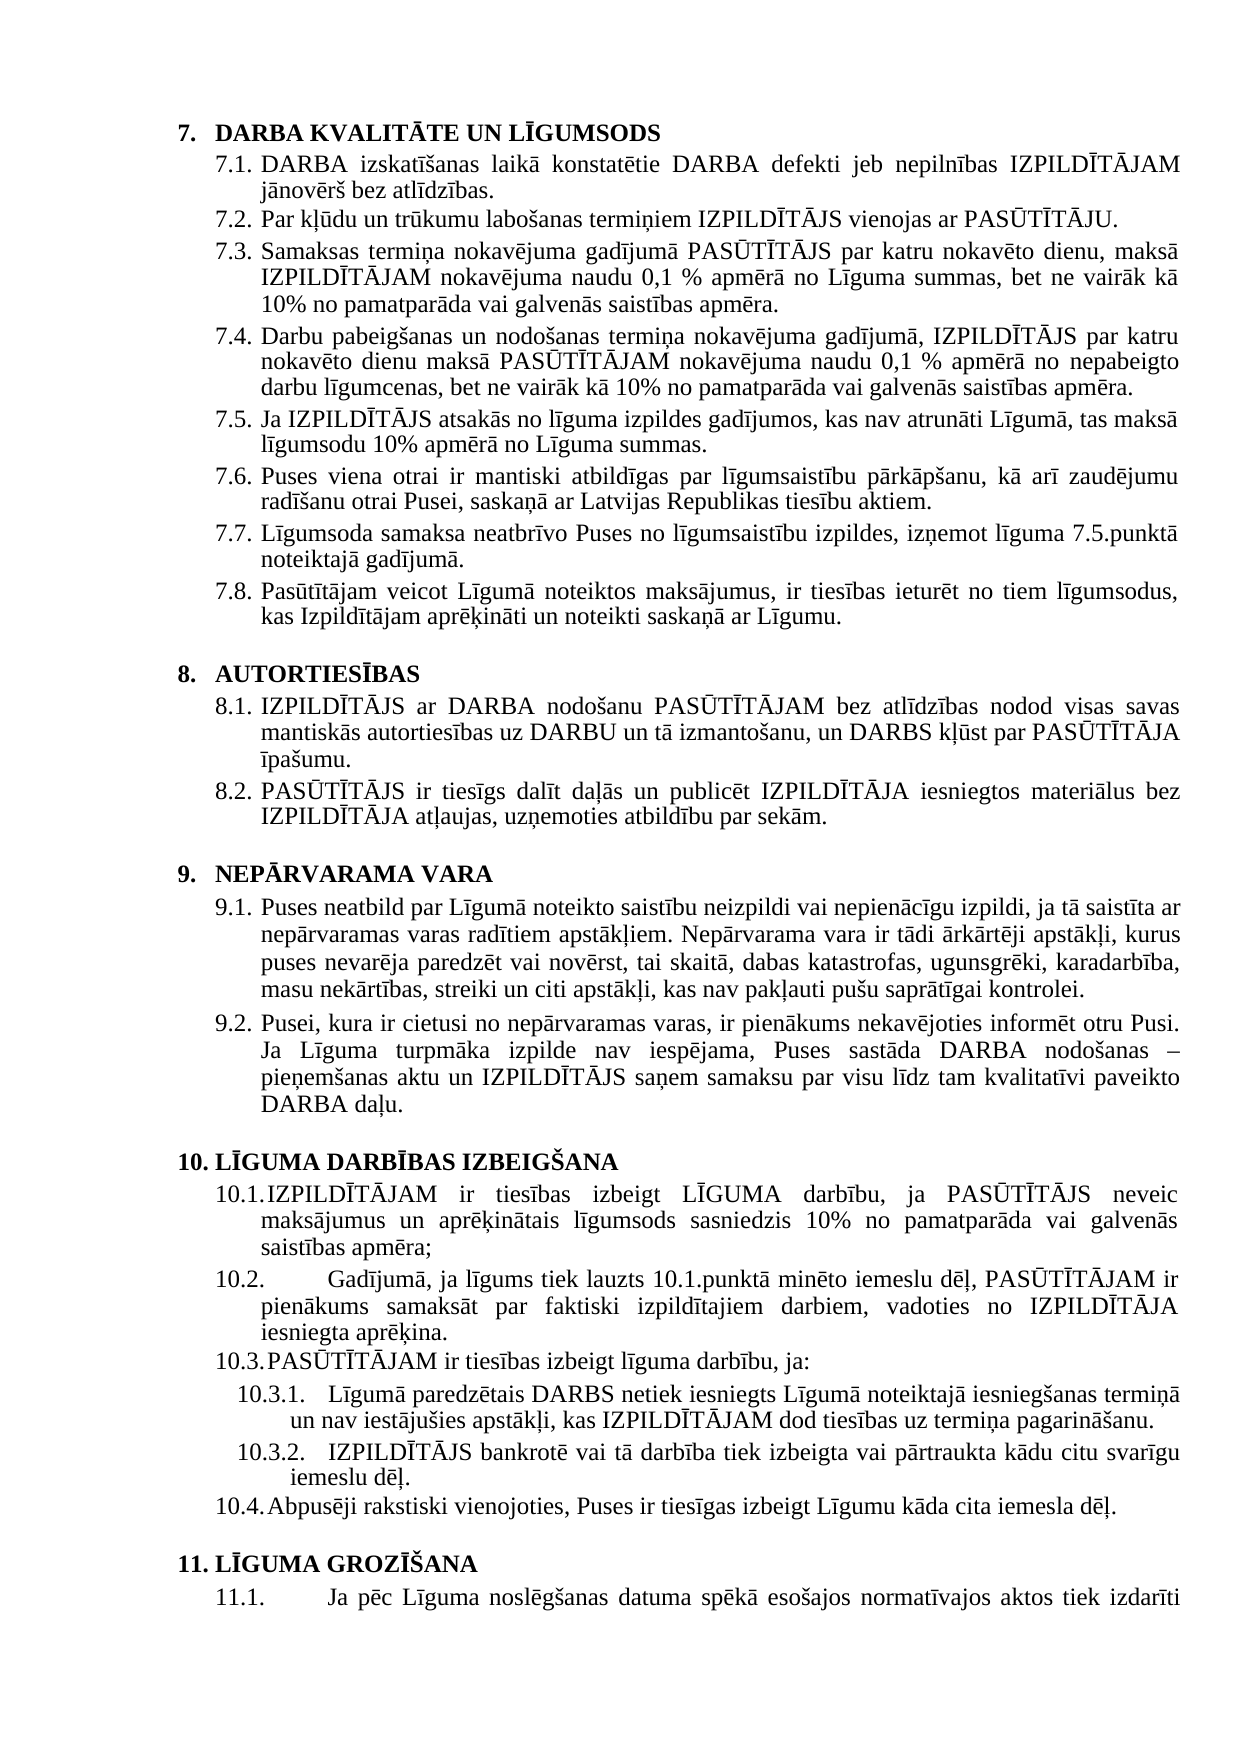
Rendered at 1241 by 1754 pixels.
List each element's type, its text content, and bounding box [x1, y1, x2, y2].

list PASŪTĪTĀJS ir tiesīgs dalīt daļās un publicēt IZPILDĪTĀJA iesniegtos materiālus bez IZPILDĪTĀJA atļaujas, uzņemoties atbildību par sekām. [215, 779, 1181, 830]
list Abpusēji rakstiski vienojoties, Puses ir tiesīgas izbeigt Līgumu kāda cita iemesla dēļ. [215, 1491, 1181, 1520]
list Ja IZPILDĪTĀJS atsakās no līguma izpildes gadījumos, kas nav atrunāti Līgumā, tas maksā līgumsodu 10% apmērā no Līguma summas. [215, 407, 1179, 458]
list Puses neatbild par Līgumā noteikto saistību neizpildi vai nepienācīgu izpildi, ja tā saistīta ar nepārvaramas varas radītiem apstākļiem. Nepārvarama vara ir tādi ārkārtēji apstākļi, kurus puses nevarēja paredzēt vai novērst, tai skaitā, dabas katastrofas, ugunsgrēki, karadarbība, masu nekārtības, streiki un citi apstākļi, kas nav pakļauti pušu saprātīgai kontrolei. [215, 894, 1181, 1003]
list Par kļūdu un trūkumu labošanas termiņiem IZPILDĪTĀJS vienojas ar PASŪTĪTĀJU. [215, 204, 1181, 232]
list DARBA KVALITĀTE UN LĪGUMSODS [177, 118, 1181, 147]
list Samaksas termiņa nokavējuma gadījumā PASŪTĪTĀJS par katru nokavēto dienu, maksā IZPILDĪTĀJAM nokavējuma naudu 0,1 % apmērā no Līguma summas, bet ne vairāk kā 10% no pamatparāda vai galvenās saistības apmēra. [215, 238, 1179, 318]
list Gadījumā, ja līgums tiek lauzts 10.1.punktā minēto iemeslu dēļ, PASŪTĪTĀJAM ir pienākums samaksāt par faktiski izpildītajiem darbiem, vadoties no IZPILDĪTĀJA iesniegta aprēķina. [215, 1267, 1179, 1346]
list PASŪTĪTĀJAM ir tiesības izbeigt līguma darbību, ja: [215, 1346, 1181, 1375]
list NEPĀRVARAMA VARA [177, 859, 1181, 888]
list LĪGUMA GROZĪŠANA [177, 1549, 1181, 1578]
list Līgumsoda samaksa neatbrīvo Puses no līgumsaistību izpildes, izņemot līguma 7.5.punktā noteiktajā gadījumā. [215, 521, 1179, 572]
list Puses viena otrai ir mantiski atbildīgas par līgumsaistību pārkāpšanu, kā arī zaudējumu radīšanu otrai Pusei, saskaņā ar Latvijas Republikas tiesību aktiem. [215, 464, 1179, 515]
list Pusei, kura ir cietusi no nepārvaramas varas, ir pienākums nekavējoties informēt otru Pusi. Ja Līguma turpmāka izpilde nav iespējama, Puses sastāda DARBA nodošanas – pieņemšanas aktu un IZPILDĪTĀJS saņem samaksu par visu līdz tam kvalitatīvi paveikto DARBA daļu. [215, 1010, 1181, 1118]
list Darbu pabeigšanas un nodošanas termiņa nokavējuma gadījumā, IZPILDĪTĀJS par katru nokavēto dienu maksā PASŪTĪTĀJAM nokavējuma naudu 0,1 % apmērā no nepabeigto darbu līgumcenas, bet ne vairāk kā 10% no pamatparāda vai galvenās saistības apmēra. [215, 324, 1179, 401]
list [215, 1583, 1181, 1610]
list AUTORTIESĪBAS [177, 659, 1181, 688]
list IZPILDĪTĀJAM ir tiesības izbeigt LĪGUMA darbību, ja PASŪTĪTĀJS neveic maksājumus un aprēķinātais līgumsods sasniedzis 10% no pamatparāda vai galvenās saistības apmēra; [215, 1182, 1179, 1261]
list Pasūtītājam veicot Līgumā noteiktos maksājumus, ir tiesības ieturēt no tiem līgumsodus, kas Izpildītājam aprēķināti un noteikti saskaņā ar Līgumu. [215, 579, 1179, 630]
list IZPILDĪTĀJS bankrotē vai tā darbība tiek izbeigta vai pārtraukta kādu citu svarīgu iemeslu dēļ. [237, 1440, 1181, 1491]
list Līgumā paredzētais DARBS netiek iesniegts Līgumā noteiktajā iesniegšanas termiņā un nav iestājušies apstākļi, kas IZPILDĪTĀJAM dod tiesības uz termiņa pagarināšanu. [237, 1381, 1181, 1434]
list IZPILDĪTĀJS ar DARBA nodošanu PASŪTĪTĀJAM bez atlīdzības nodod visas savas mantiskās autortiesības uz DARBU un tā izmantošanu, un DARBS kļūst par PASŪTĪTĀJA īpašumu. [215, 693, 1181, 773]
list LĪGUMA DARBĪBAS IZBEIGŠANA [177, 1147, 1181, 1176]
list DARBA izskatīšanas laikā konstatētie DARBA defekti jeb nepilnības IZPILDĪTĀJAM jānovērš bez atlīdzības. [215, 152, 1181, 203]
